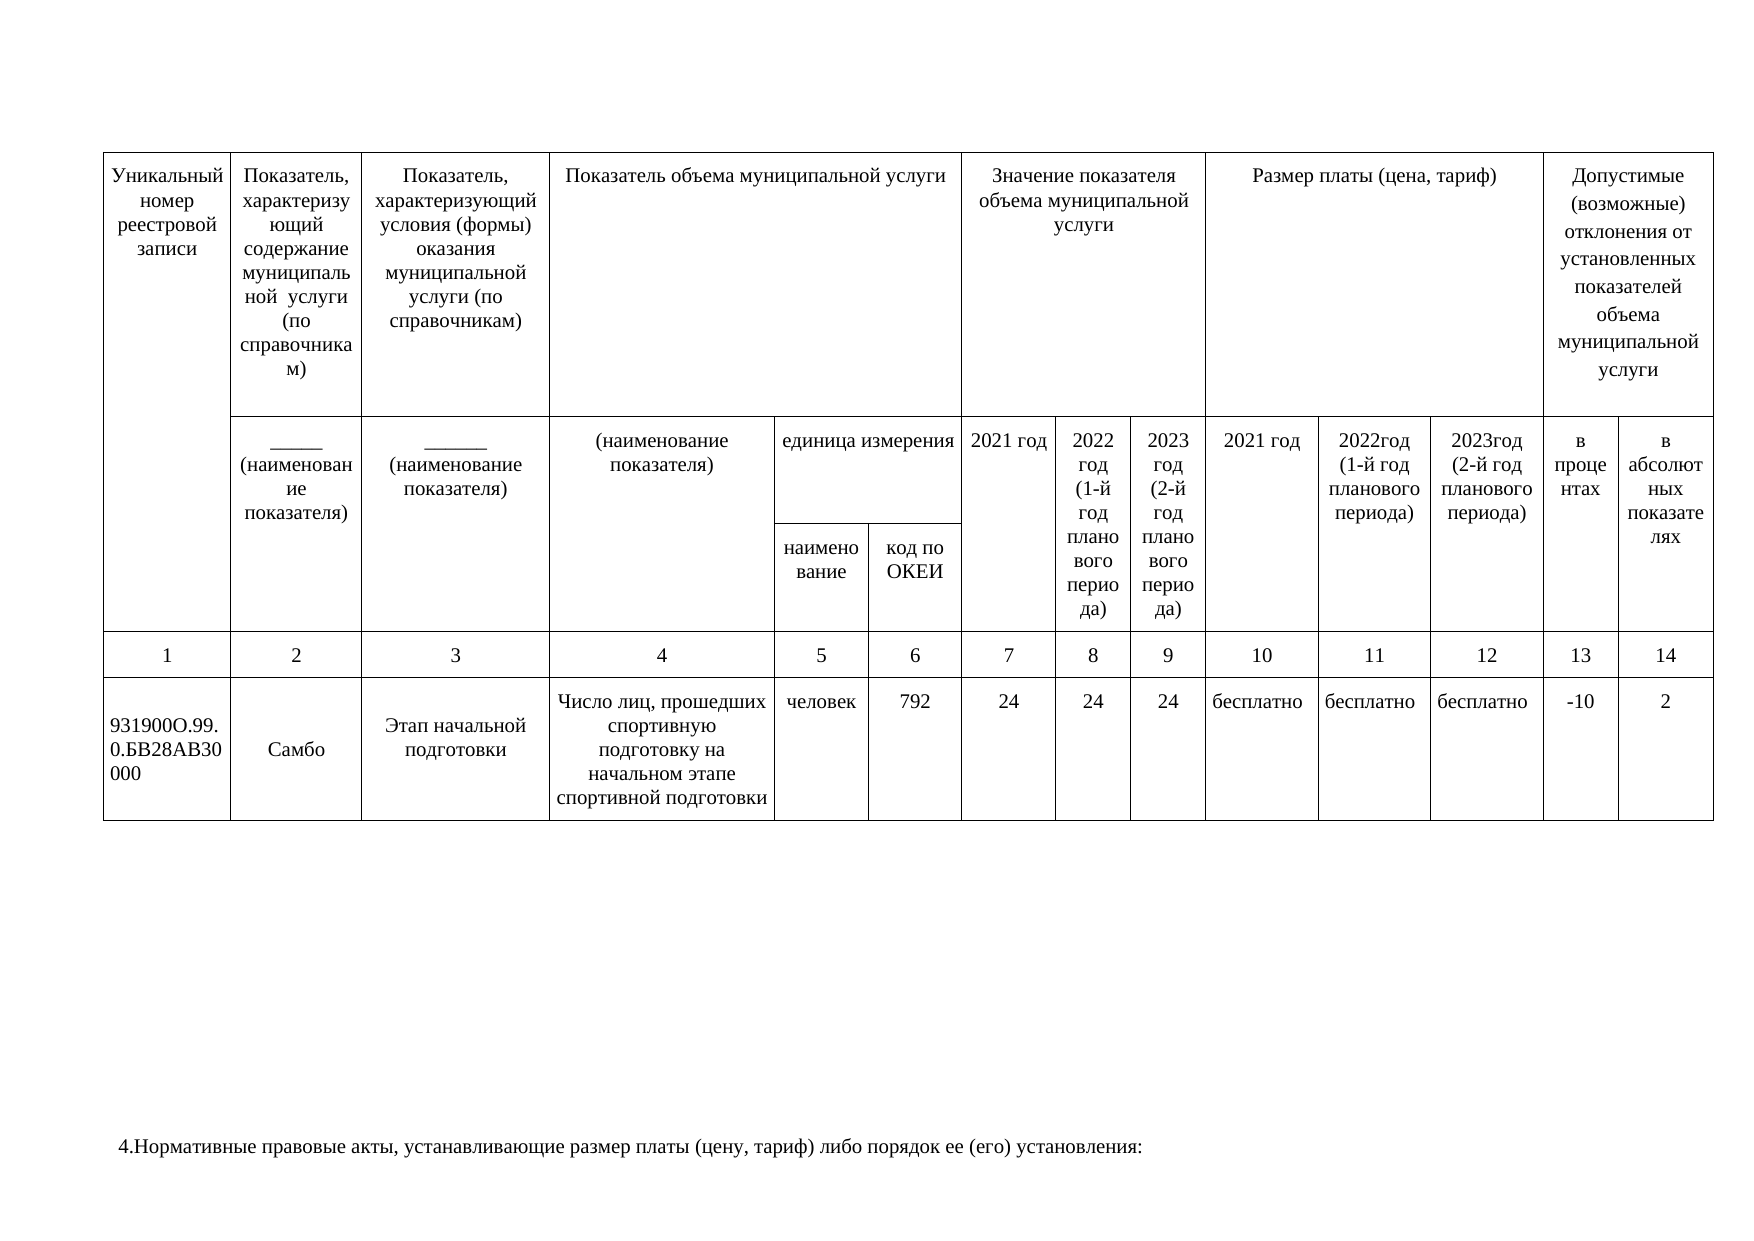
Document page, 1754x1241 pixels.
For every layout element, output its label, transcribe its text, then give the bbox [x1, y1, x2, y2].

table_cell 2022 год (1-й год планового периода) [1056, 417, 1130, 631]
table_cell наименование [775, 524, 868, 631]
table_cell Самбо [231, 678, 361, 820]
table_cell 5 [775, 632, 868, 677]
table_cell 2 [1619, 678, 1713, 820]
table_cell 12 [1431, 632, 1543, 677]
table_cell 11 [1319, 632, 1430, 677]
table_header Значение показателя объема муниципальной услуги [962, 153, 1205, 416]
table_cell код по ОКЕИ [869, 524, 961, 631]
table_cell (наименование показателя) [550, 417, 774, 631]
table_header Размер платы (цена, тариф) [1206, 153, 1543, 416]
table_cell 10 [1206, 632, 1318, 677]
table_cell 2023 год (2-й год планового периода) [1131, 417, 1205, 631]
table_cell _____ (наименование показателя) [231, 417, 361, 631]
table_header Уникальный номер реестровой записи [104, 153, 230, 631]
table_cell 1 [104, 632, 230, 677]
table_cell 14 [1619, 632, 1713, 677]
table_cell 3 [362, 632, 549, 677]
table_cell 2 [231, 632, 361, 677]
table_cell 9 [1131, 632, 1205, 677]
table_cell единица измерения [775, 417, 961, 523]
table_cell 7 [962, 632, 1055, 677]
table_cell в процентах [1544, 417, 1618, 631]
table_cell бесплатно [1431, 678, 1543, 820]
table_cell бесплатно [1319, 678, 1430, 820]
text 4.Нормативные правовые акты, устанавливающие размер платы (цену, тариф) либо порядок ее (его) установления: [118, 1134, 1695, 1158]
table_header Показатель, характеризующий условия (формы) оказания муниципальной услуги (по справочникам) [362, 153, 549, 416]
table_cell 931900О.99.0.БВ28АВ30000 [104, 678, 230, 820]
table_header Показатель объема муниципальной услуги [550, 153, 961, 416]
table_cell -10 [1544, 678, 1618, 820]
table_header Допустимые (возможные) отклонения от установленных показателей объема муниципальной услуги [1544, 153, 1713, 416]
table_cell 24 [962, 678, 1055, 820]
table_cell 2021 год [1206, 417, 1318, 631]
table_cell человек [775, 678, 868, 820]
table_cell 2022год (1-й год планового периода) [1319, 417, 1430, 631]
table_cell 8 [1056, 632, 1130, 677]
table_cell 2021 год [962, 417, 1055, 631]
table_cell 6 [869, 632, 961, 677]
table_cell 24 [1056, 678, 1130, 820]
table_cell Число лиц, прошедших спортивную подготовку на начальном этапе спортивной подготовки [550, 678, 774, 820]
table_cell 13 [1544, 632, 1618, 677]
table_cell 792 [869, 678, 961, 820]
table_cell 24 [1131, 678, 1205, 820]
table_header Показатель, характеризующий содержание муниципальной услуги (по справочникам) [231, 153, 361, 416]
table_cell в абсолютных показателях [1619, 417, 1713, 631]
table_cell 4 [550, 632, 774, 677]
table_cell Этап начальной подготовки [362, 678, 549, 820]
table_cell бесплатно [1206, 678, 1318, 820]
table_cell ______ (наименование показателя) [362, 417, 549, 631]
table_cell 2023год (2-й год планового периода) [1431, 417, 1543, 631]
